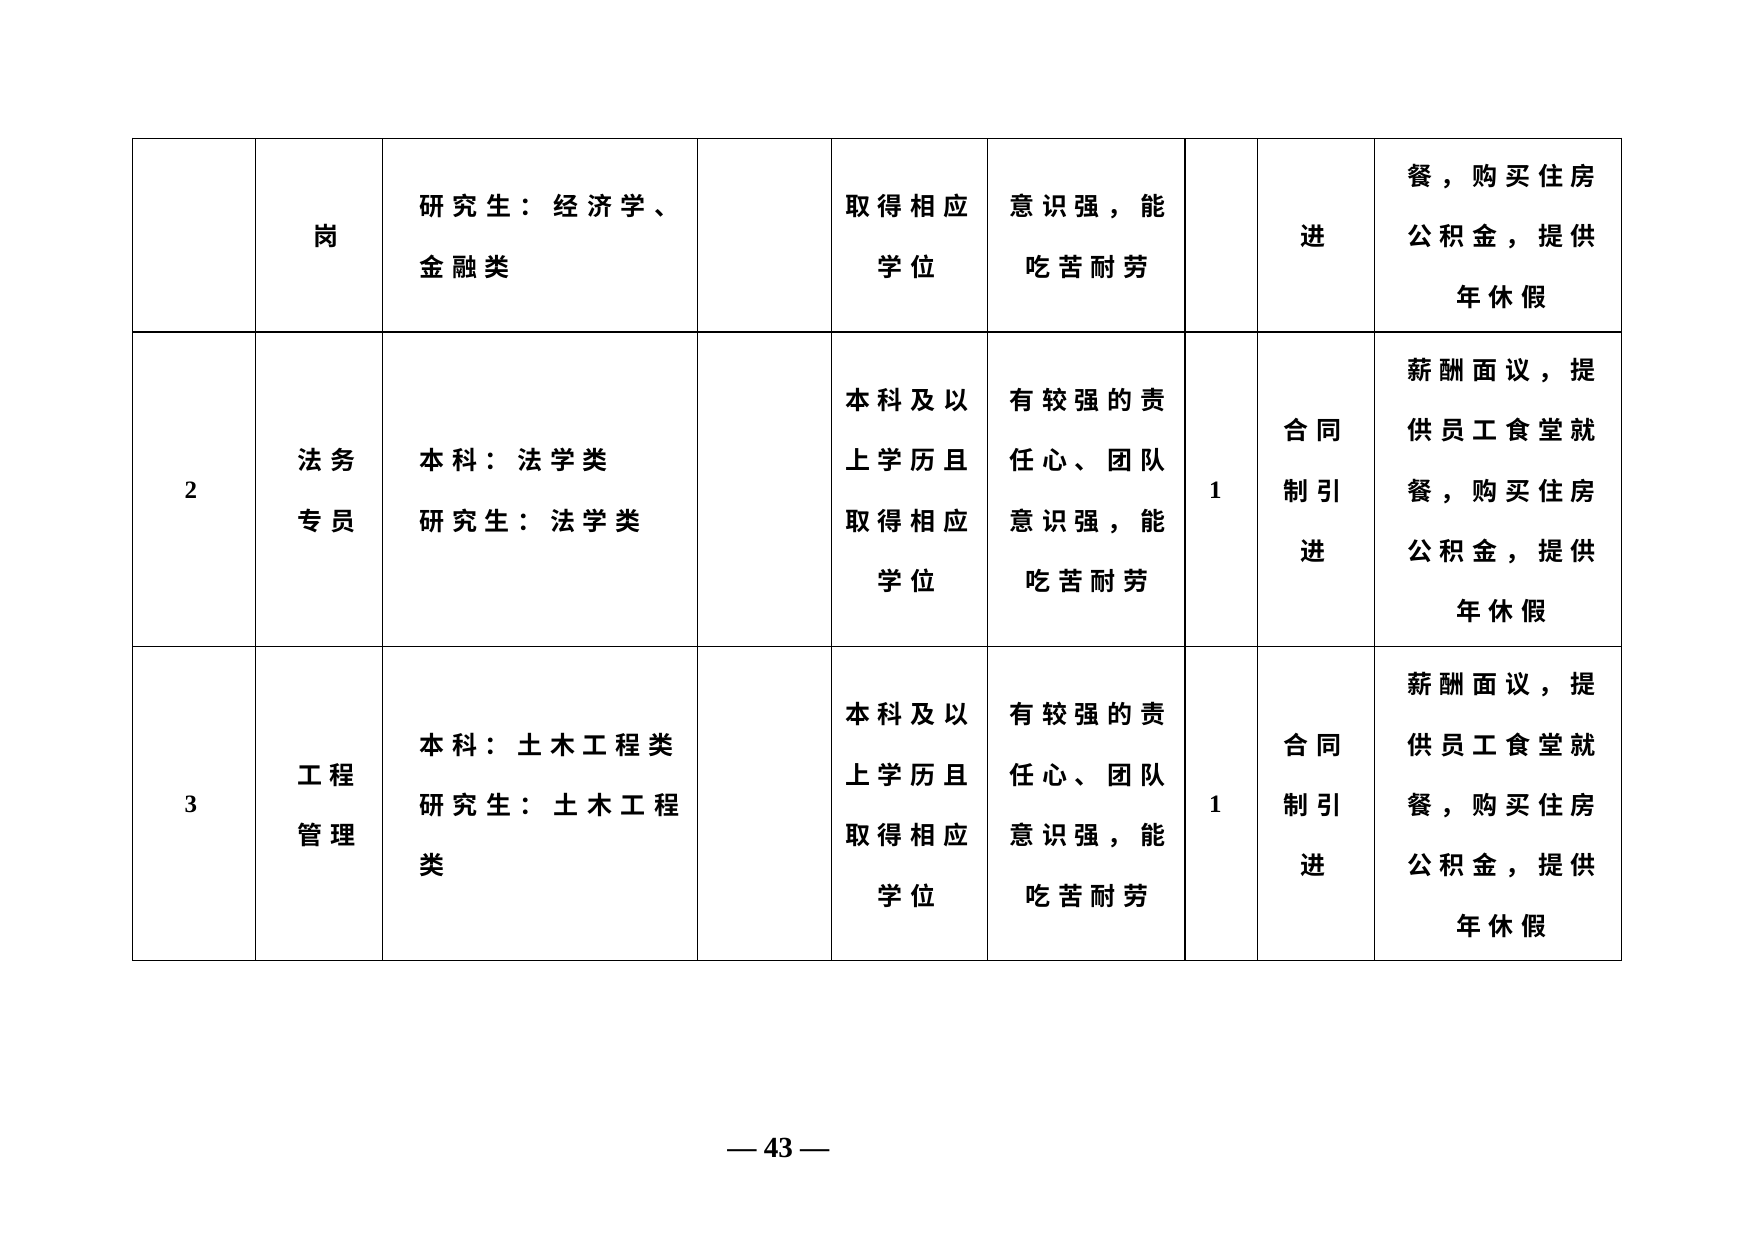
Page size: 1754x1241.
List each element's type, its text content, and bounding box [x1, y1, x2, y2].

table_cell 合同制引进 [1258, 139, 1374, 331]
table_cell 2 [133, 333, 255, 646]
table_cell 合同制引进 [1258, 333, 1374, 646]
table_cell 合同制引进 [1258, 647, 1374, 960]
table_cell 1 [1186, 647, 1257, 960]
table_cell 本科及以上学历且取得相应学位 [832, 139, 987, 331]
table_cell 1 [1186, 139, 1257, 331]
table_cell 融资管理岗 [256, 139, 382, 331]
table_cell 有较强的责任心、团队意识强，能吃苦耐劳 [988, 333, 1184, 646]
table_cell 本科及以上学历且取得相应学位 [832, 333, 987, 646]
table_cell [698, 647, 831, 960]
table_cell 本科及以上学历且取得相应学位 [832, 647, 987, 960]
table_cell 3 [133, 647, 255, 960]
table_cell 工程管理 [256, 647, 382, 960]
table_cell 本科：土木工程类 研究生：土木工程类 [383, 647, 697, 960]
table_cell 有较强的责任心、团队意识强，能吃苦耐劳 [988, 139, 1184, 331]
table_cell 有较强的责任心、团队意识强，能吃苦耐劳 [988, 647, 1184, 960]
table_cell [1375, 139, 1621, 331]
table_cell 薪酬面议，提供员工食堂就餐，购买住房公积金，提供年休假 [1375, 333, 1621, 646]
table_cell 法务专员 [256, 333, 382, 646]
table_cell [698, 139, 831, 331]
table_cell 薪酬面议，提供员工食堂就餐，购买住房公积金，提供年休假 [1375, 647, 1621, 960]
table_cell 本科：法学类 研究生：法学类 [383, 333, 697, 646]
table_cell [383, 139, 697, 331]
table_cell 1 [1186, 333, 1257, 646]
table_cell 1 [133, 139, 255, 331]
table_cell [698, 333, 831, 646]
